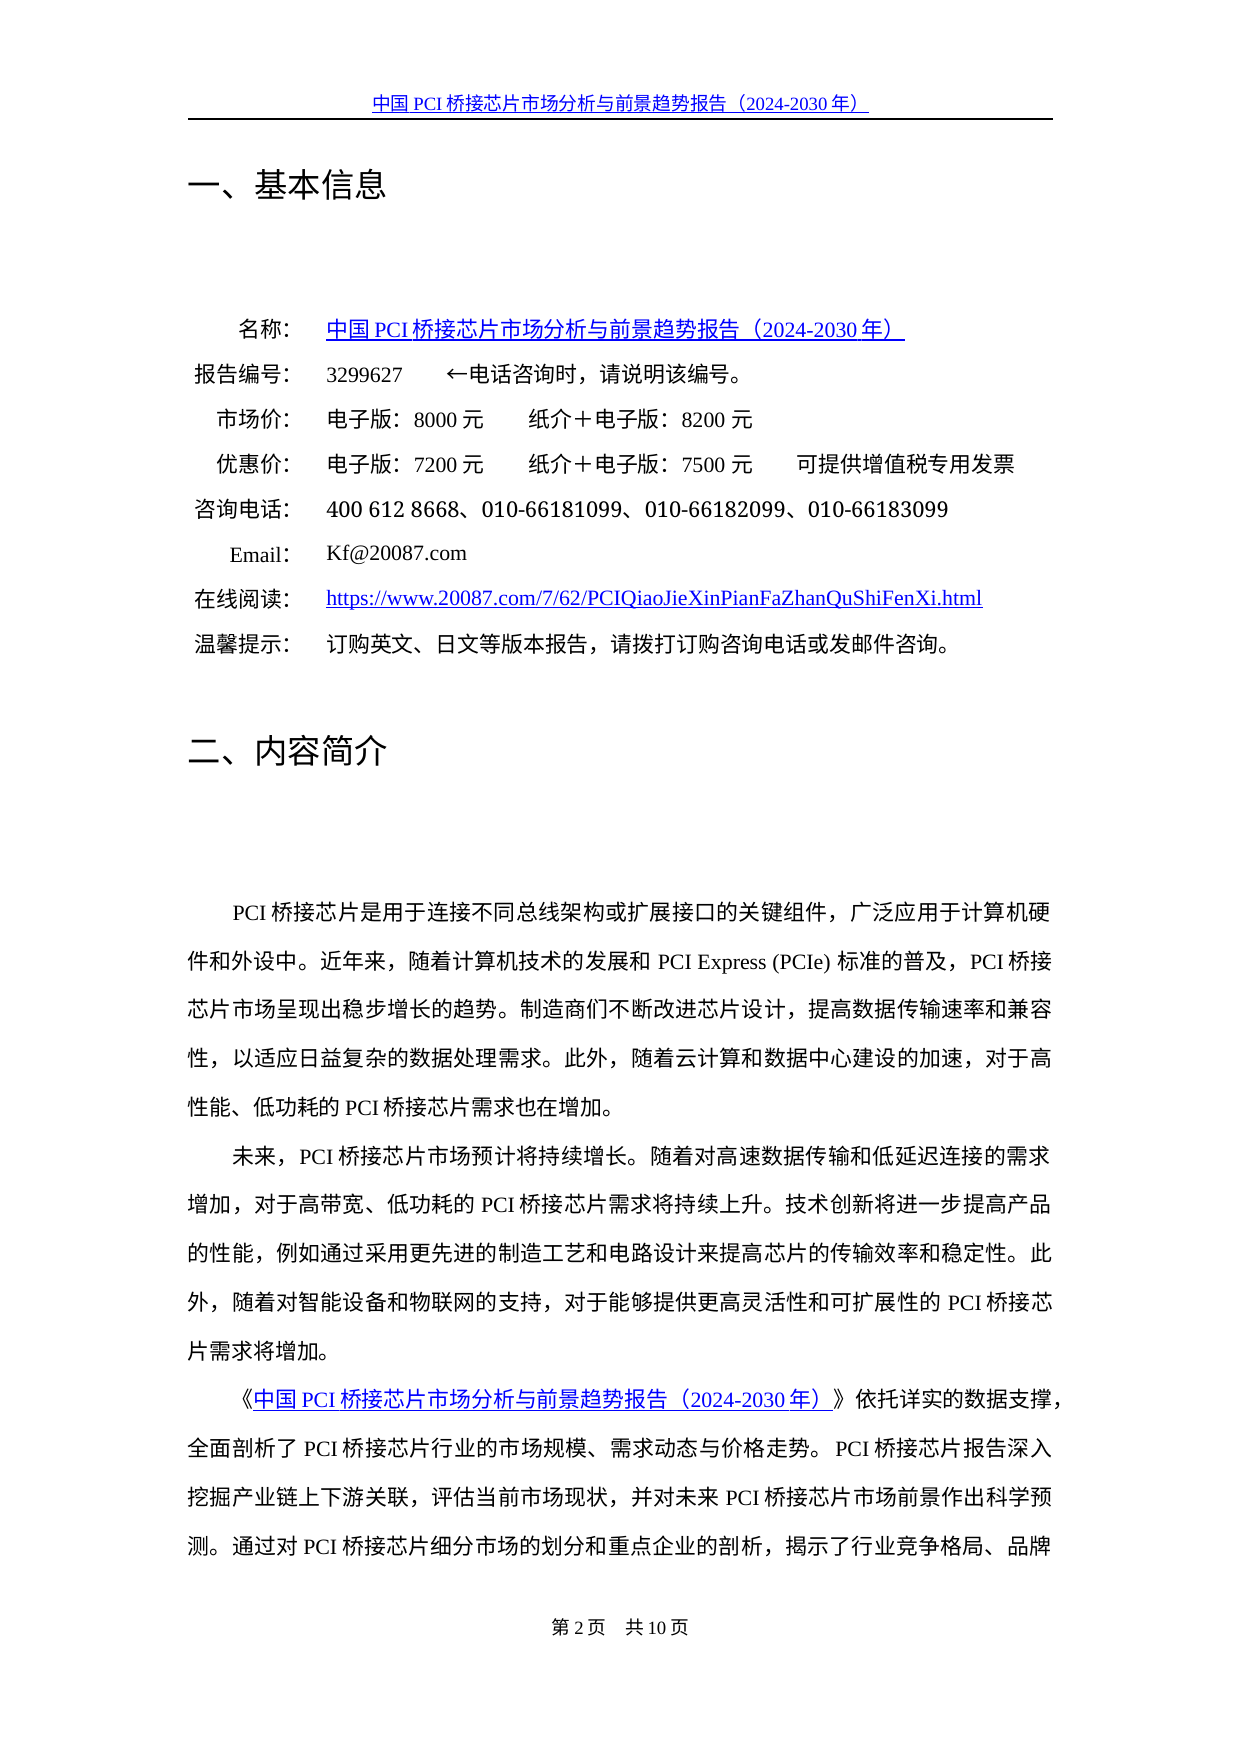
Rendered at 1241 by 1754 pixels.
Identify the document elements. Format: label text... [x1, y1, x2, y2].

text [187, 894, 1053, 1561]
table_cell 优惠价： [167, 447, 315, 492]
table_cell 电子版：8000 元 纸介＋电子版：8200 元 [315, 402, 1073, 447]
table_cell 报告编号： [167, 357, 315, 402]
table_cell 在线阅读： [167, 582, 315, 627]
table_cell 市场价： [167, 402, 315, 447]
table_cell 温馨提示： [167, 627, 315, 672]
table_header 中国PCI桥接芯片市场分析与前景趋势报告（2024-2030年） [315, 312, 1073, 357]
table_cell [315, 582, 1073, 627]
table_cell 400 612 8668、010-66181099、010-66182099、010-66183099 [315, 492, 1073, 537]
title 一、基本信息 [187, 150, 1053, 215]
table_cell 咨询电话： [167, 492, 315, 537]
table_cell 电子版：7200 元 纸介＋电子版：7500 元 可提供增值税专用发票 [315, 447, 1073, 492]
table_cell Email： [167, 537, 315, 582]
table_cell 订购英文、日文等版本报告，请拨打订购咨询电话或发邮件咨询。 [315, 627, 1073, 672]
table_cell Kf@20087.com [315, 537, 1073, 582]
table_cell 3299627 ←电话咨询时，请说明该编号。 [315, 357, 1073, 402]
table_header 名称： [167, 312, 315, 357]
title 二、内容简介 [187, 717, 1053, 782]
